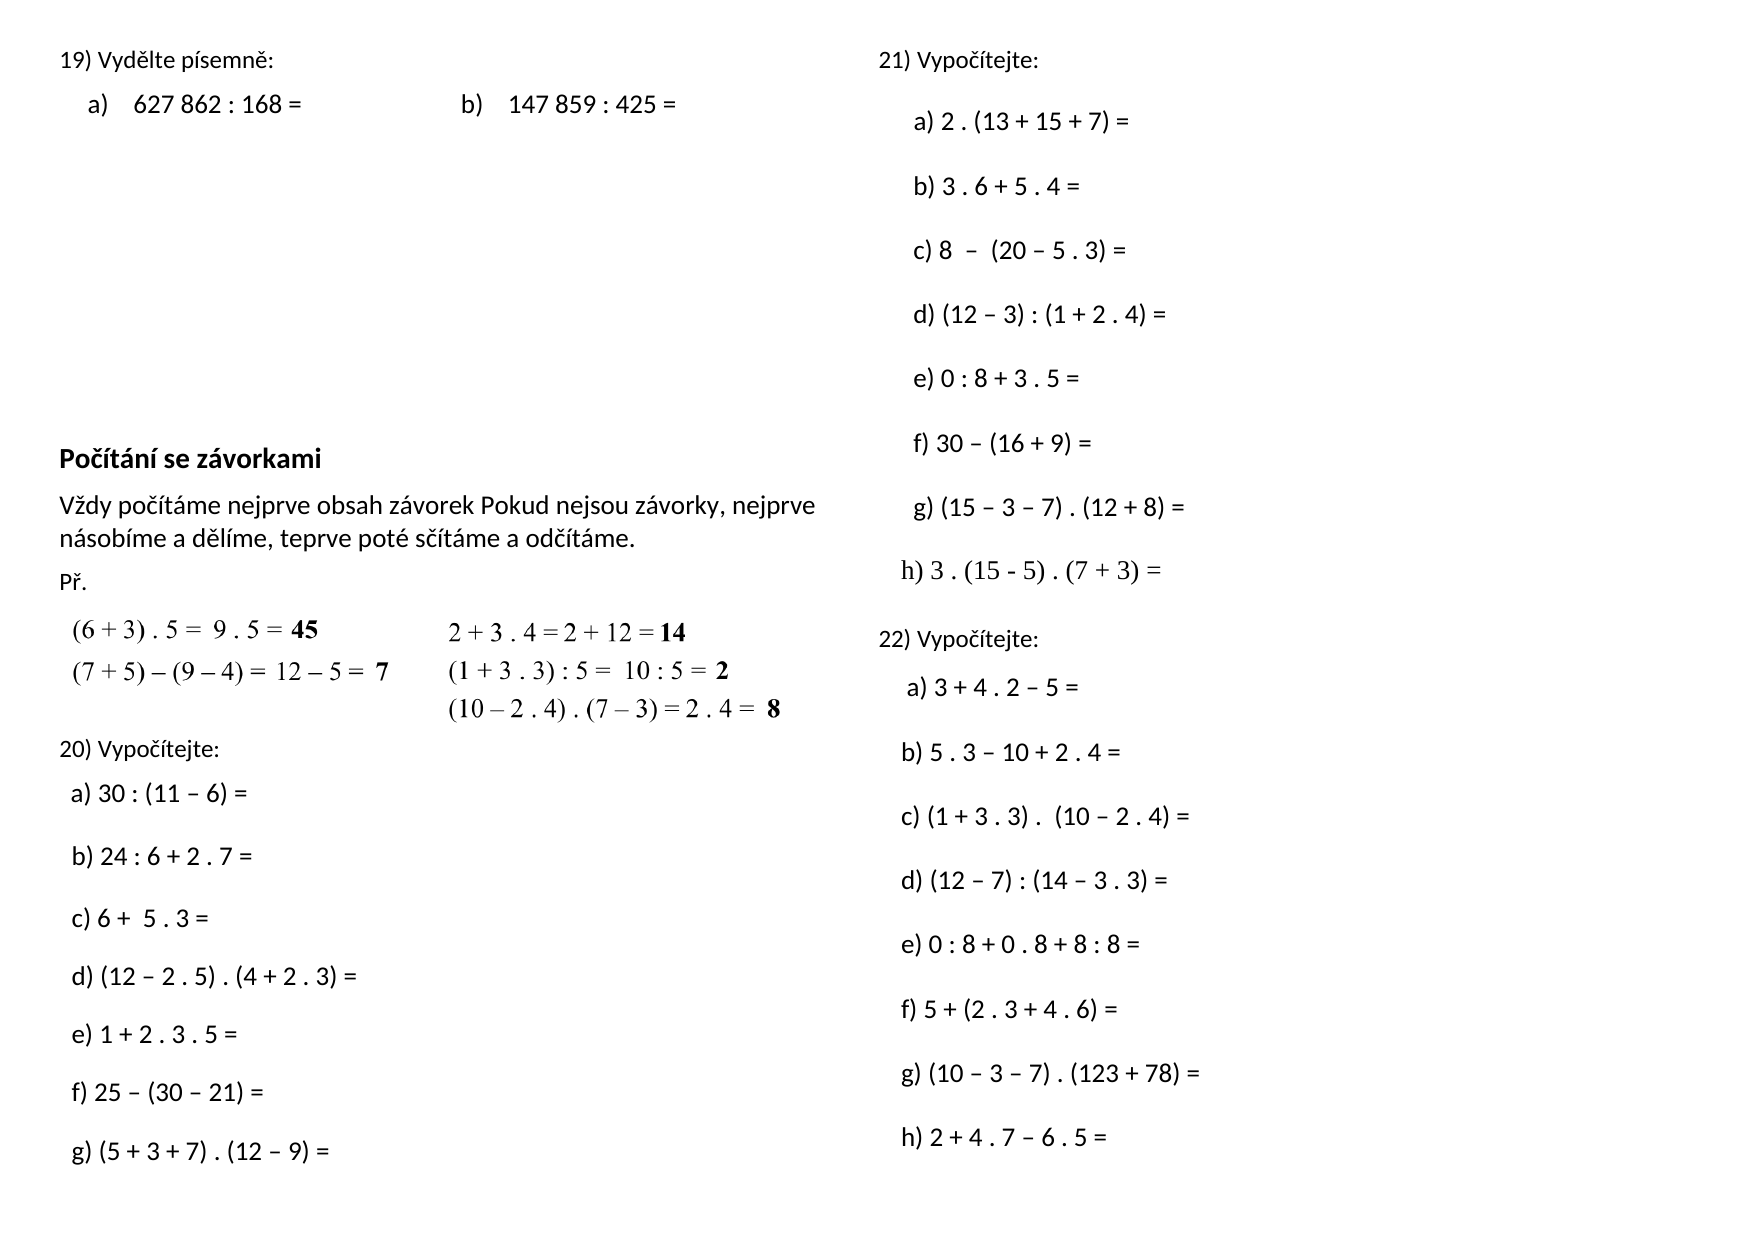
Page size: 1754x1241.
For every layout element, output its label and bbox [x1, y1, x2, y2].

picture [435, 613, 796, 731]
table_header [878, 44, 1695, 1187]
table_header [59, 44, 878, 1187]
picture [59, 609, 420, 693]
